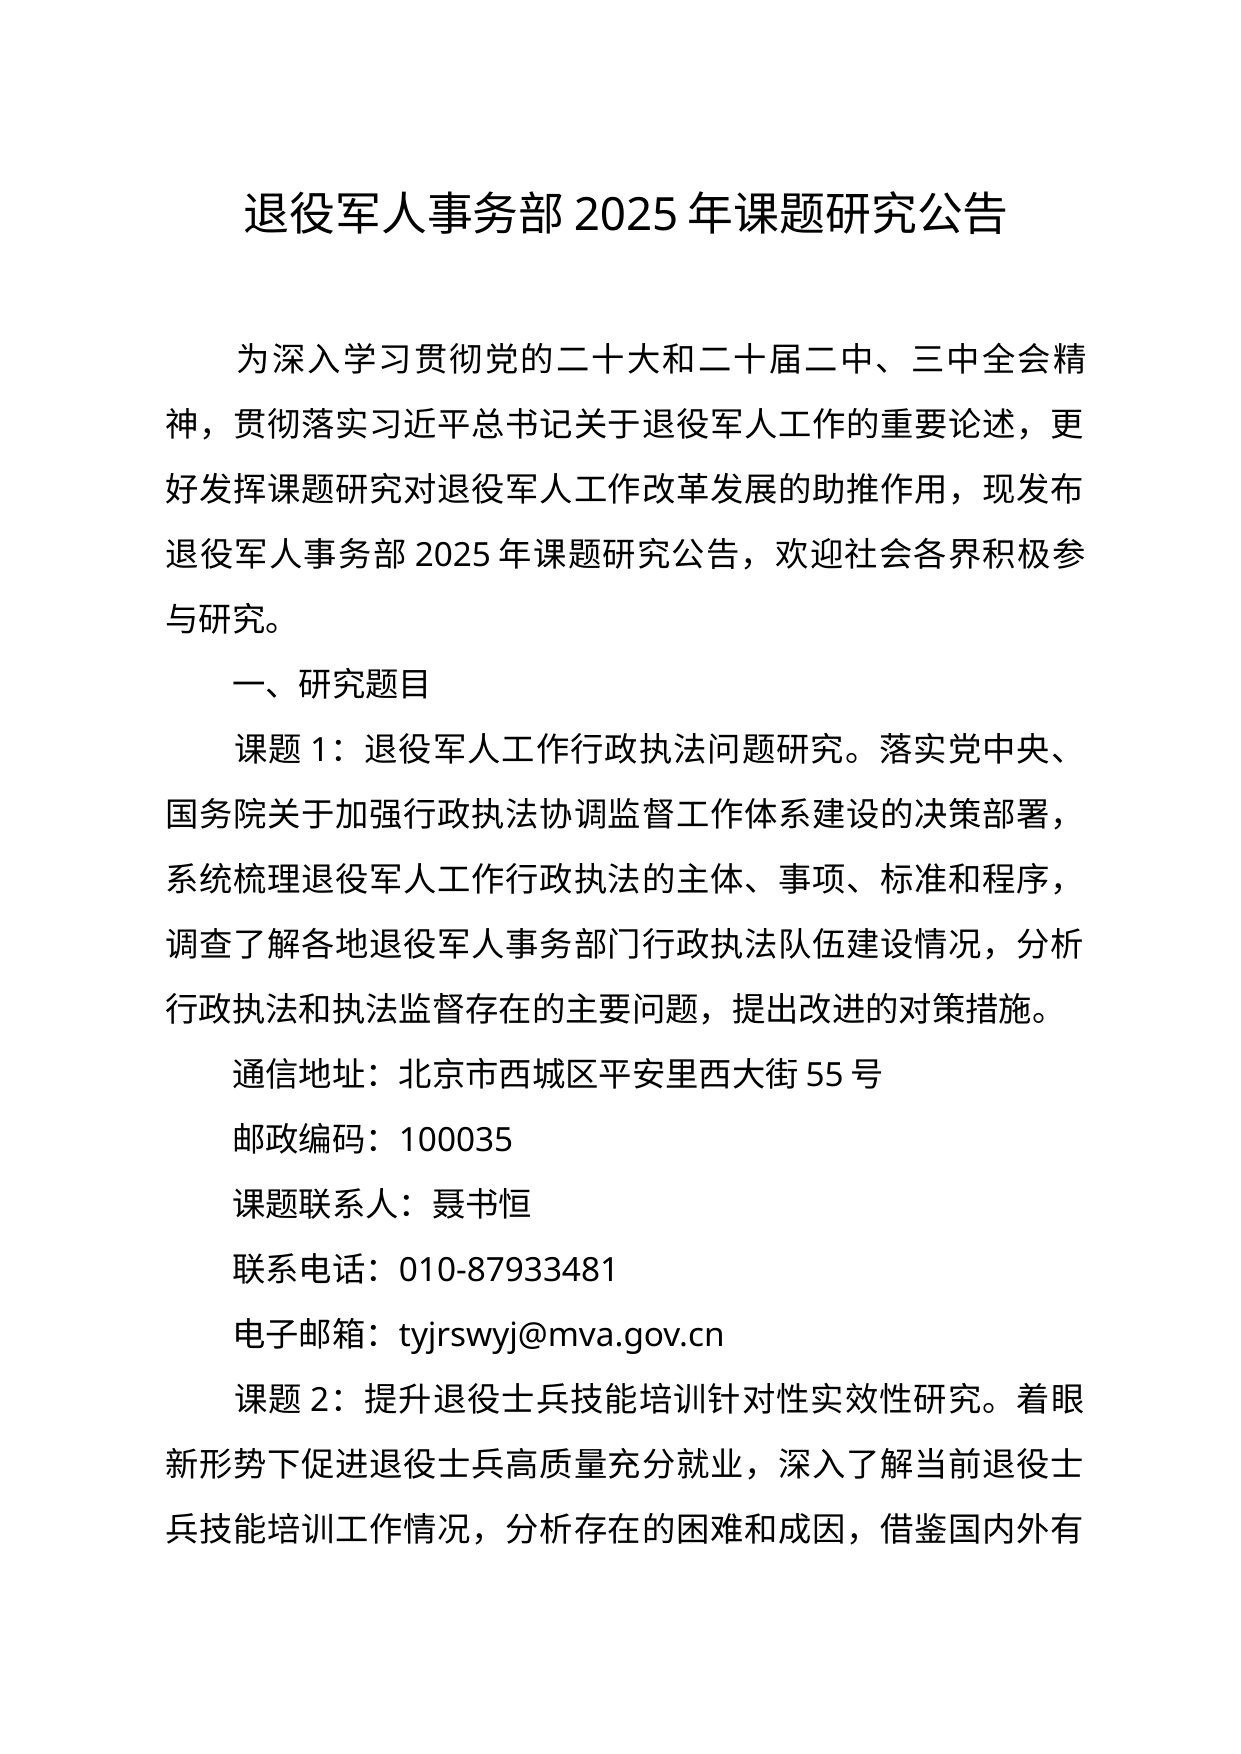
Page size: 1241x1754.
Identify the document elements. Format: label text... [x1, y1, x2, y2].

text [165, 1364, 1087, 1559]
text 一、研究题目 [165, 649, 1087, 714]
text 通信地址：北京市西城区平安里西大街55号 [165, 1039, 1087, 1104]
text 联系电话：010-87933481 [165, 1234, 1087, 1299]
text 课题1：退役军人工作行政执法问题研究。落实党中央、国务院关于加强行政执法协调监督工作体系建设的决策部署，系统梳理退役军人工作行政执法的主体、事项、标准和程序，调查了解各地退役军人事务部门行政执法队伍建设情况，分析行政执法和执法监督存在的主要问题，提出改进的对策措施。 [165, 714, 1087, 1039]
text 电子邮箱：tyjrswyj@mva.gov.cn [165, 1299, 1087, 1364]
text 课题联系人：聂书恒 [165, 1169, 1087, 1234]
text 退役军人事务部2025年课题研究公告 [165, 162, 1087, 259]
text 邮政编码：100035 [165, 1104, 1087, 1169]
text 为深入学习贯彻党的二十大和二十届二中、三中全会精神，贯彻落实习近平总书记关于退役军人工作的重要论述，更好发挥课题研究对退役军人工作改革发展的助推作用，现发布退役军人事务部2025年课题研究公告，欢迎社会各界积极参与研究。 [165, 324, 1087, 649]
